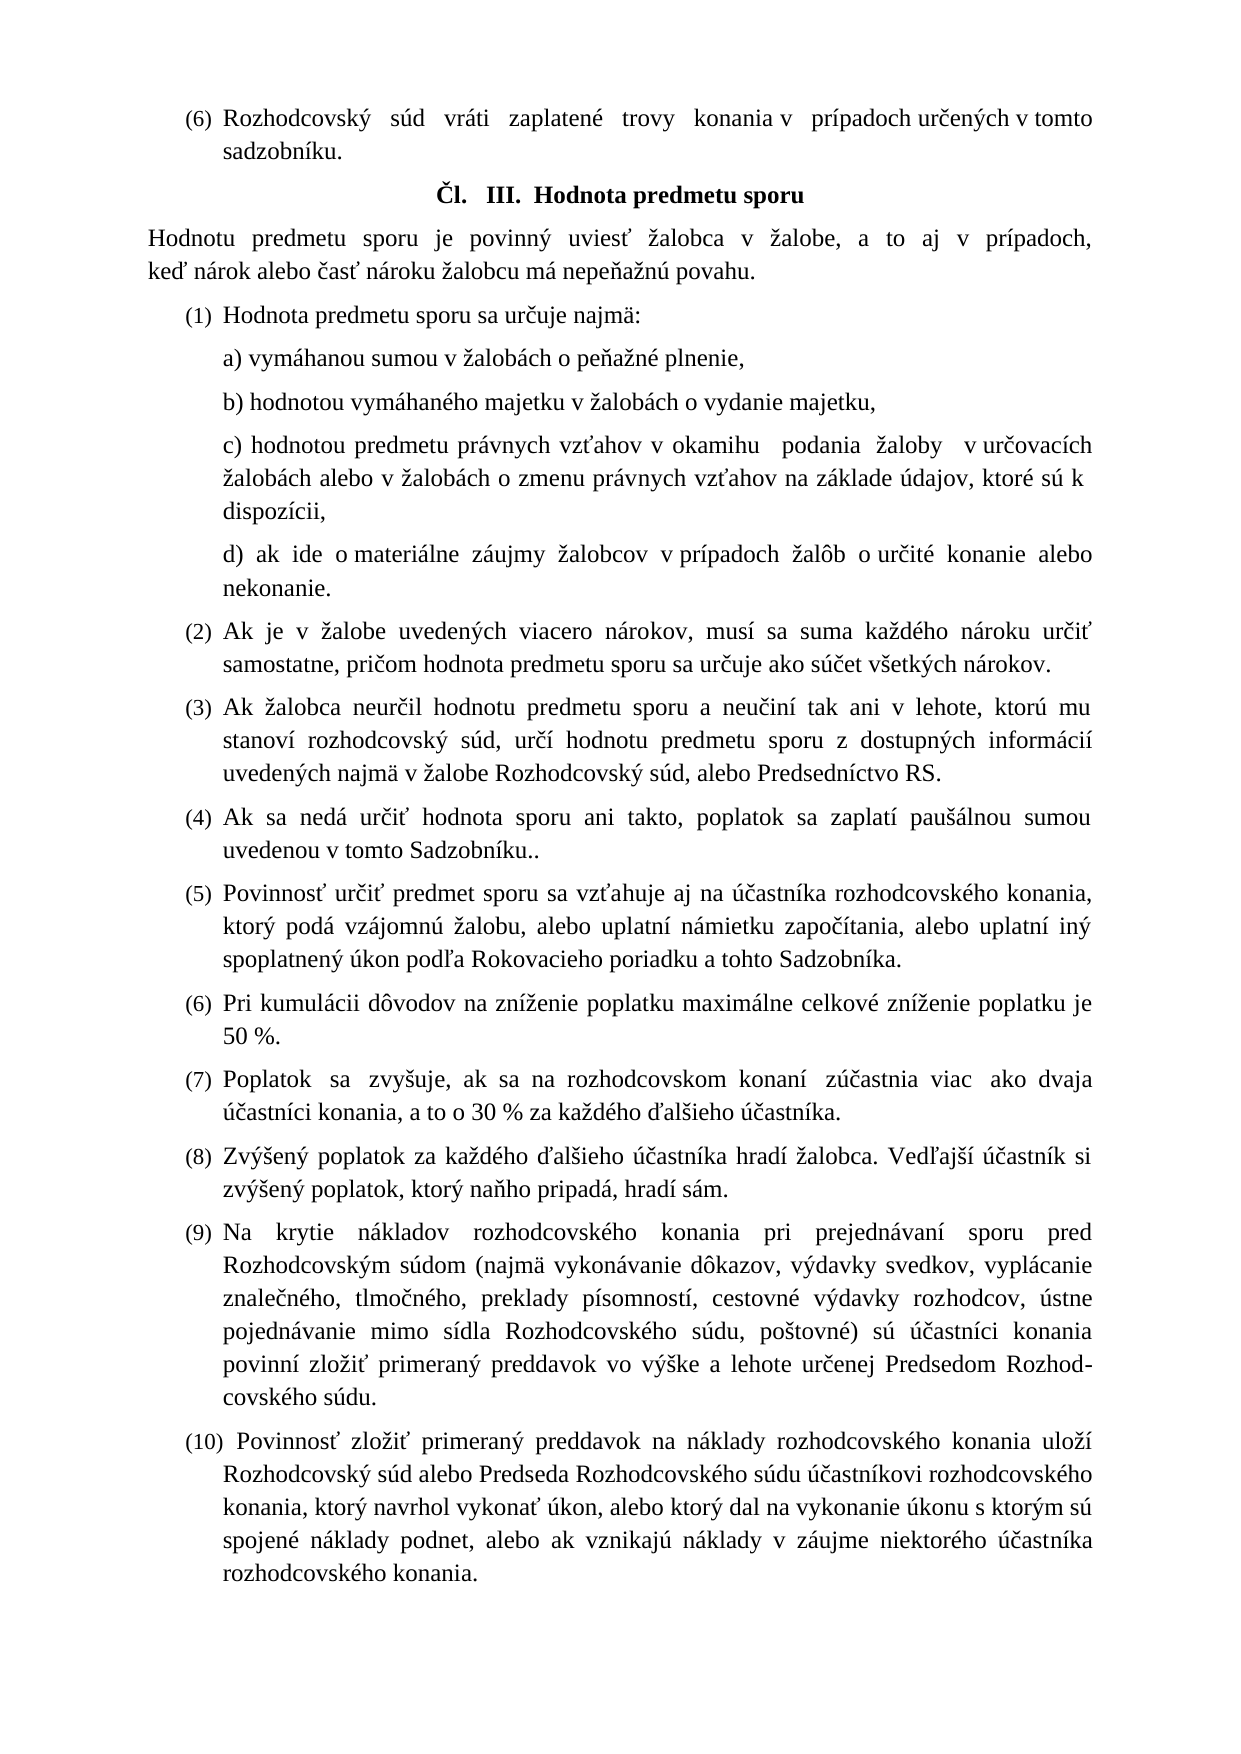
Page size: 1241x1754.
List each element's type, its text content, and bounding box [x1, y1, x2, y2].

list Povinnosť zložiť primeraný preddavok na náklady rozhodcovského konania uloží Rozhodcovský súd alebo Predseda Rozhodcovského súdu účastníkovi rozhodcovského konania, ktorý navrhol vykonať úkon, alebo ktorý dal na vykonanie úkonu s ktorým sú spojené náklady podnet, alebo ak vznikajú náklady v záujme niektorého účastníka rozhodcovského konania. [185, 1426, 1093, 1587]
list Povinnosť určiť predmet sporu sa vzťahuje aj na účastníka rozhodcovského konania, ktorý podá vzájomnú žalobu, alebo uplatní námietku započítania, alebo uplatní iný spoplatnený úkon podľa Rokovacieho poriadku a tohto Sadzobníka. [185, 878, 1093, 973]
text Čl. III. Hodnota predmetu sporu [148, 180, 1093, 209]
list Ak sa nedá určiť hodnota sporu ani takto, poplatok sa zaplatí paušálnou sumou uvedenou v tomto Sadzobníku.. [185, 802, 1093, 864]
list Hodnota predmetu sporu sa určuje najmä: [185, 300, 1093, 328]
list Ak je v žalobe uvedených viacero nárokov, musí sa suma každého nároku určiť samostatne, pričom hodnota predmetu sporu sa určuje ako súčet všetkých nárokov. [185, 616, 1093, 678]
list d) ak ide o materiálne záujmy žalobcov v prípadoch žalôb o určité konanie alebo nekonanie. [223, 539, 1093, 601]
list b) hodnotou vymáhaného majetku v žalobách o vydanie majetku, [223, 387, 1093, 415]
text Hodnotu predmetu sporu je povinný uviesť žalobca v žalobe, a to aj v prípadoch, keď nárok alebo časť nároku žalobcu má nepeňažnú povahu. [148, 223, 1093, 285]
list a) vymáhanou sumou v žalobách o peňažné plnenie, [223, 343, 1093, 372]
list Poplatok sa zvyšuje, ak sa na rozhodcovskom konaní zúčastnia viac ako dvaja účastníci konania, a to o 30 % za každého ďalšieho účastníka. [185, 1064, 1093, 1126]
list c) hodnotou predmetu právnych vzťahov v okamihu podania žaloby v určovacích žalobách alebo v žalobách o zmenu právnych vzťahov na základe údajov, ktoré sú k dispozícii, [223, 430, 1093, 525]
list Ak žalobca neurčil hodnotu predmetu sporu a neučiní tak ani v lehote, ktorú mu stanoví rozhodcovský súd, určí hodnotu predmetu sporu z dostupných informácií uvedených najmä v žalobe Rozhodcovský súd, alebo Predsedníctvo RS. [185, 692, 1093, 787]
list Rozhodcovský súd vráti zaplatené trovy konania v prípadoch určených v tomto sadzobníku. [185, 103, 1093, 165]
list Zvýšený poplatok za každého ďalšieho účastníka hradí žalobca. Vedľajší účastník si zvýšený poplatok, ktorý naňho pripadá, hradí sám. [185, 1141, 1093, 1203]
list Pri kumulácii dôvodov na zníženie poplatku maximálne celkové zníženie poplatku je 50 %. [185, 988, 1093, 1050]
list Na krytie nákladov rozhodcovského konania pri prejednávaní sporu pred Rozhodcovským súdom (najmä vykonávanie dôkazov, výdavky svedkov, vyplácanie znalečného, tlmočného, preklady písomností, cestovné výdavky rozhodcov, ústne pojednávanie mimo sídla Rozhodcovského súdu, poštovné) sú účastníci konania povinní zložiť primeraný preddavok vo výške a lehote určenej Predsedom Rozhodcovského súdu. [185, 1217, 1093, 1411]
